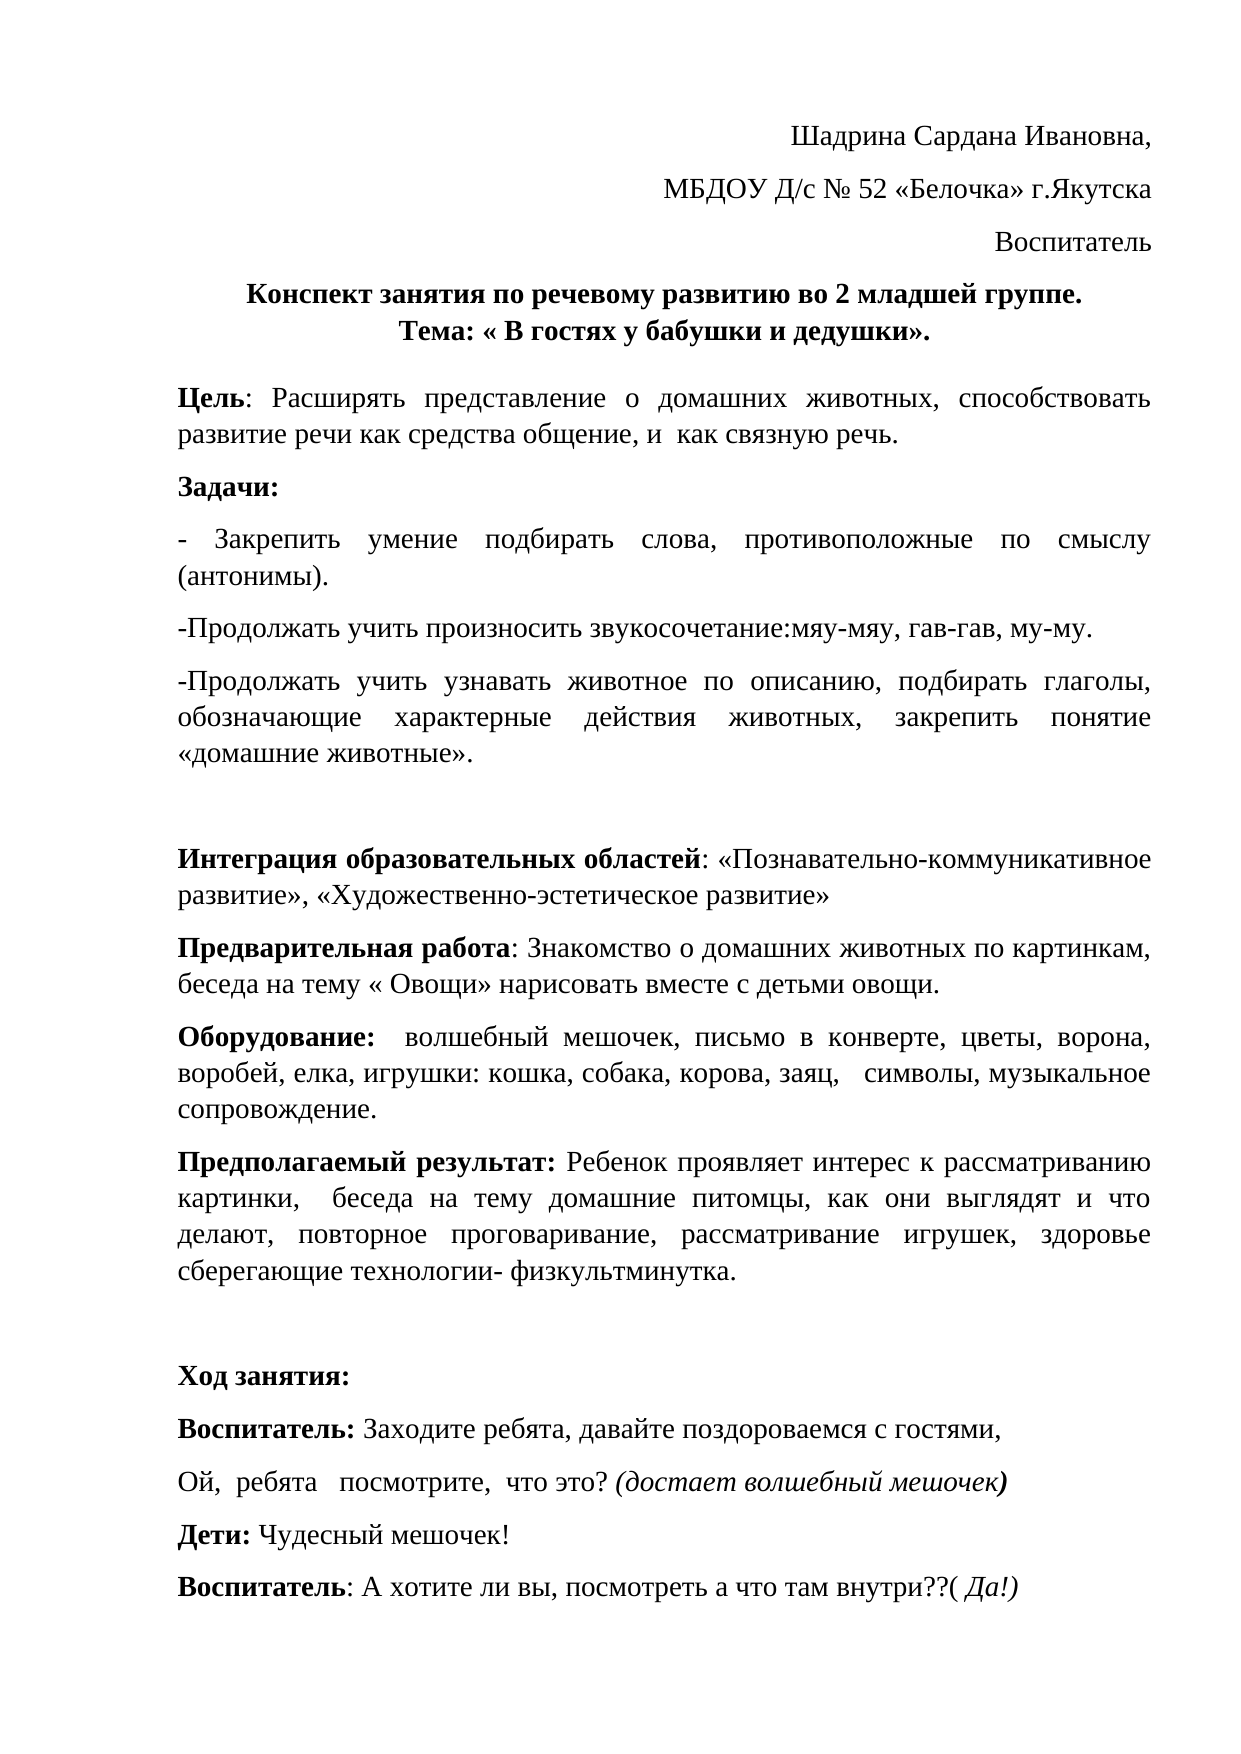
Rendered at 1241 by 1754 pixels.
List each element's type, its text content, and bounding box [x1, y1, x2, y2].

text Дети: Чудесный мешочек! [177, 1517, 1152, 1550]
text Тема: « В гостях у бабушки и дедушки». [177, 313, 1152, 346]
text Воспитатель: А хотите ли вы, посмотреть а что там внутри??( Да!) [177, 1569, 1152, 1603]
text Оборудование: волшебный мешочек, письмо в конверте, цветы, ворона, воробей, елка, игрушки: кошка, собака, корова, заяц, символы, музыкальное сопровождение. [177, 1019, 1152, 1125]
text -Продолжать учить узнавать животное по описанию, подбирать глаголы, обозначающие характерные действия животных, закрепить понятие «домашние животные». [177, 663, 1152, 769]
text Шадрина Сардана Ивановна, [177, 118, 1152, 152]
text Ход занятия: [177, 1358, 1152, 1392]
text Интеграция образовательных областей: «Познавательно-коммуникативное развитие», «Художественно-эстетическое развитие» [177, 841, 1152, 911]
text Предварительная работа: Знакомство о домашних животных по картинкам, беседа на тему « Овощи» нарисовать вместе с детьми овощи. [177, 930, 1152, 1000]
text Воспитатель: Заходите ребята, давайте поздороваемся с гостями, [177, 1411, 1152, 1445]
text Конспект занятия по речевому развитию во 2 младшей группе. [177, 277, 1152, 310]
text МБДОУ Д/с № 52 «Белочка» г.Якутска [177, 171, 1152, 204]
text Предполагаемый результат: Ребенок проявляет интерес к рассматриванию картинки, беседа на тему домашние питомцы, как они выглядят и что делают, повторное проговаривание, рассматривание игрушек, здоровье сберегающие технологии- физкультминутка. [177, 1144, 1152, 1286]
text Воспитатель [177, 224, 1152, 257]
text Цель: Расширять представление о домашних животных, способствовать развитие речи как средства общение, и как связную речь. [177, 380, 1152, 449]
text - Закрепить умение подбирать слова, противоположные по смыслу (антонимы). [177, 522, 1152, 591]
text Задачи: [177, 469, 1152, 502]
text Ой, ребята посмотрите, что это? (достает волшебный мешочек) [177, 1464, 1152, 1497]
text -Продолжать учить произносить звукосочетание:мяу-мяу, гав-гав, му-му. [177, 611, 1152, 644]
